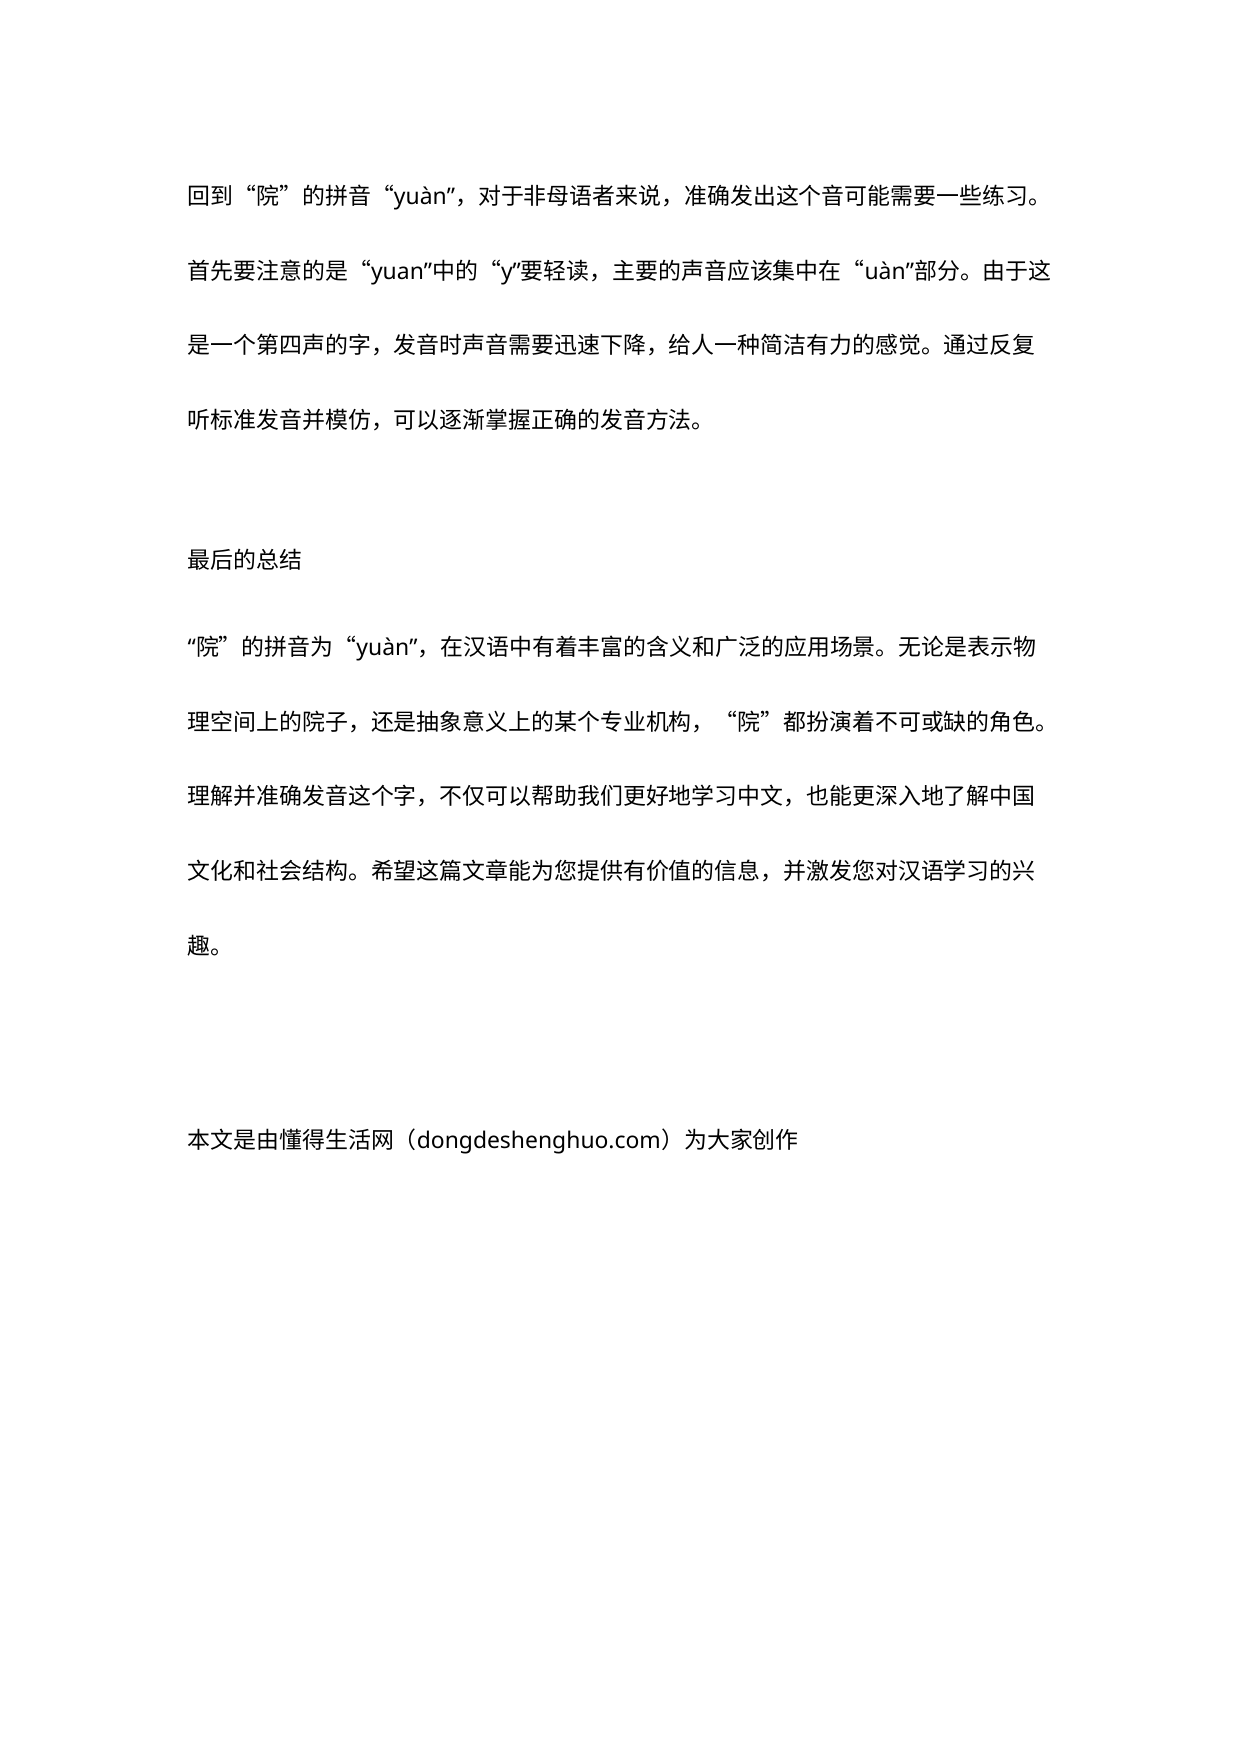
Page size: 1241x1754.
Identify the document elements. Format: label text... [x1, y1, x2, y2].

text “院”的拼音为“yuàn”，在汉语中有着丰富的含义和广泛的应用场景。无论是表示物理空间上的院子，还是抽象意义上的某个专业机构，“院”都扮演着不可或缺的角色。理解并准确发音这个字，不仅可以帮助我们更好地学习中文，也能更深入地了解中国文化和社会结构。希望这篇文章能为您提供有价值的信息，并激发您对汉语学习的兴趣。 [187, 613, 1053, 977]
text 本文是由懂得生活网（dongdeshenghuo.com）为大家创作 [187, 1106, 1053, 1171]
text 最后的总结 [187, 526, 1053, 591]
text 回到“院”的拼音“yuàn”，对于非母语者来说，准确发出这个音可能需要一些练习。首先要注意的是“yuan”中的“y”要轻读，主要的声音应该集中在“uàn”部分。由于这是一个第四声的字，发音时声音需要迅速下降，给人一种简洁有力的感觉。通过反复听标准发音并模仿，可以逐渐掌握正确的发音方法。 [187, 162, 1053, 451]
